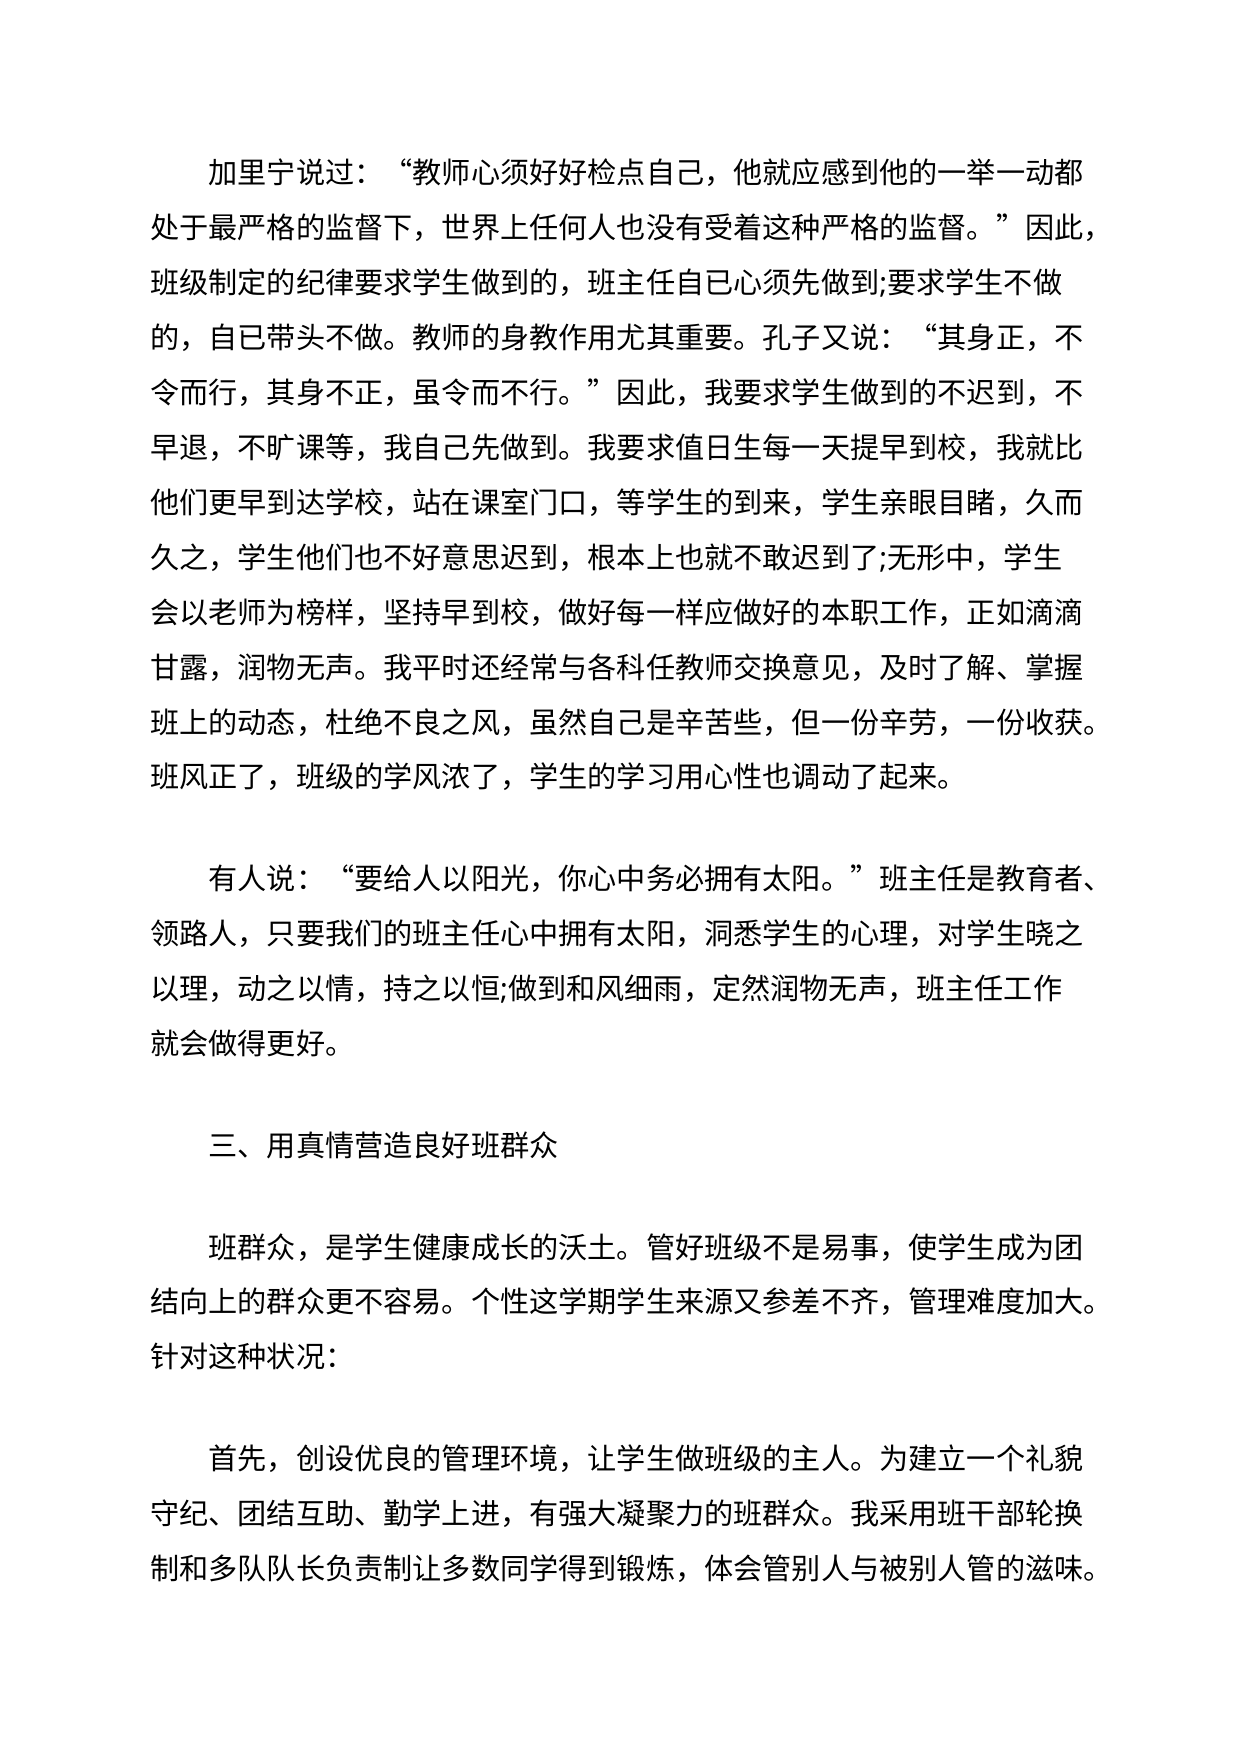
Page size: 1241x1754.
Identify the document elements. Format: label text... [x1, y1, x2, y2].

text 三、用真情营造良好班群众 [150, 1122, 1090, 1165]
text 加里宁说过：“教师心须好好检点自己，他就应感到他的一举一动都处于最严格的监督下，世界上任何人也没有受着这种严格的监督。”因此，班级制定的纪律要求学生做到的，班主任自已心须先做到;要求学生不做的，自已带头不做。教师的身教作用尤其重要。孔子又说：“其身正，不令而行，其身不正，虽令而不行。”因此，我要求学生做到的不迟到，不早退，不旷课等，我自己先做到。我要求值日生每一天提早到校，我就比他们更早到达学校，站在课室门口，等学生的到来，学生亲眼目睹，久而久之，学生他们也不好意思迟到，根本上也就不敢迟到了;无形中，学生会以老师为榜样，坚持早到校，做好每一样应做好的本职工作，正如滴滴甘露，润物无声。我平时还经常与各科任教师交换意见，及时了解、掌握班上的动态，杜绝不良之风，虽然自己是辛苦些，但一份辛劳，一份收获。班风正了，班级的学风浓了，学生的学习用心性也调动了起来。 [150, 150, 1090, 796]
text 有人说：“要给人以阳光，你心中务必拥有太阳。”班主任是教育者、领路人，只要我们的班主任心中拥有太阳，洞悉学生的心理，对学生晓之以理，动之以情，持之以恒;做到和风细雨，定然润物无声，班主任工作就会做得更好。 [150, 856, 1090, 1063]
text 班群众，是学生健康成长的沃土。管好班级不是易事，使学生成为团结向上的群众更不容易。个性这学期学生来源又参差不齐，管理难度加大。针对这种状况： [150, 1224, 1090, 1376]
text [150, 1436, 1090, 1588]
